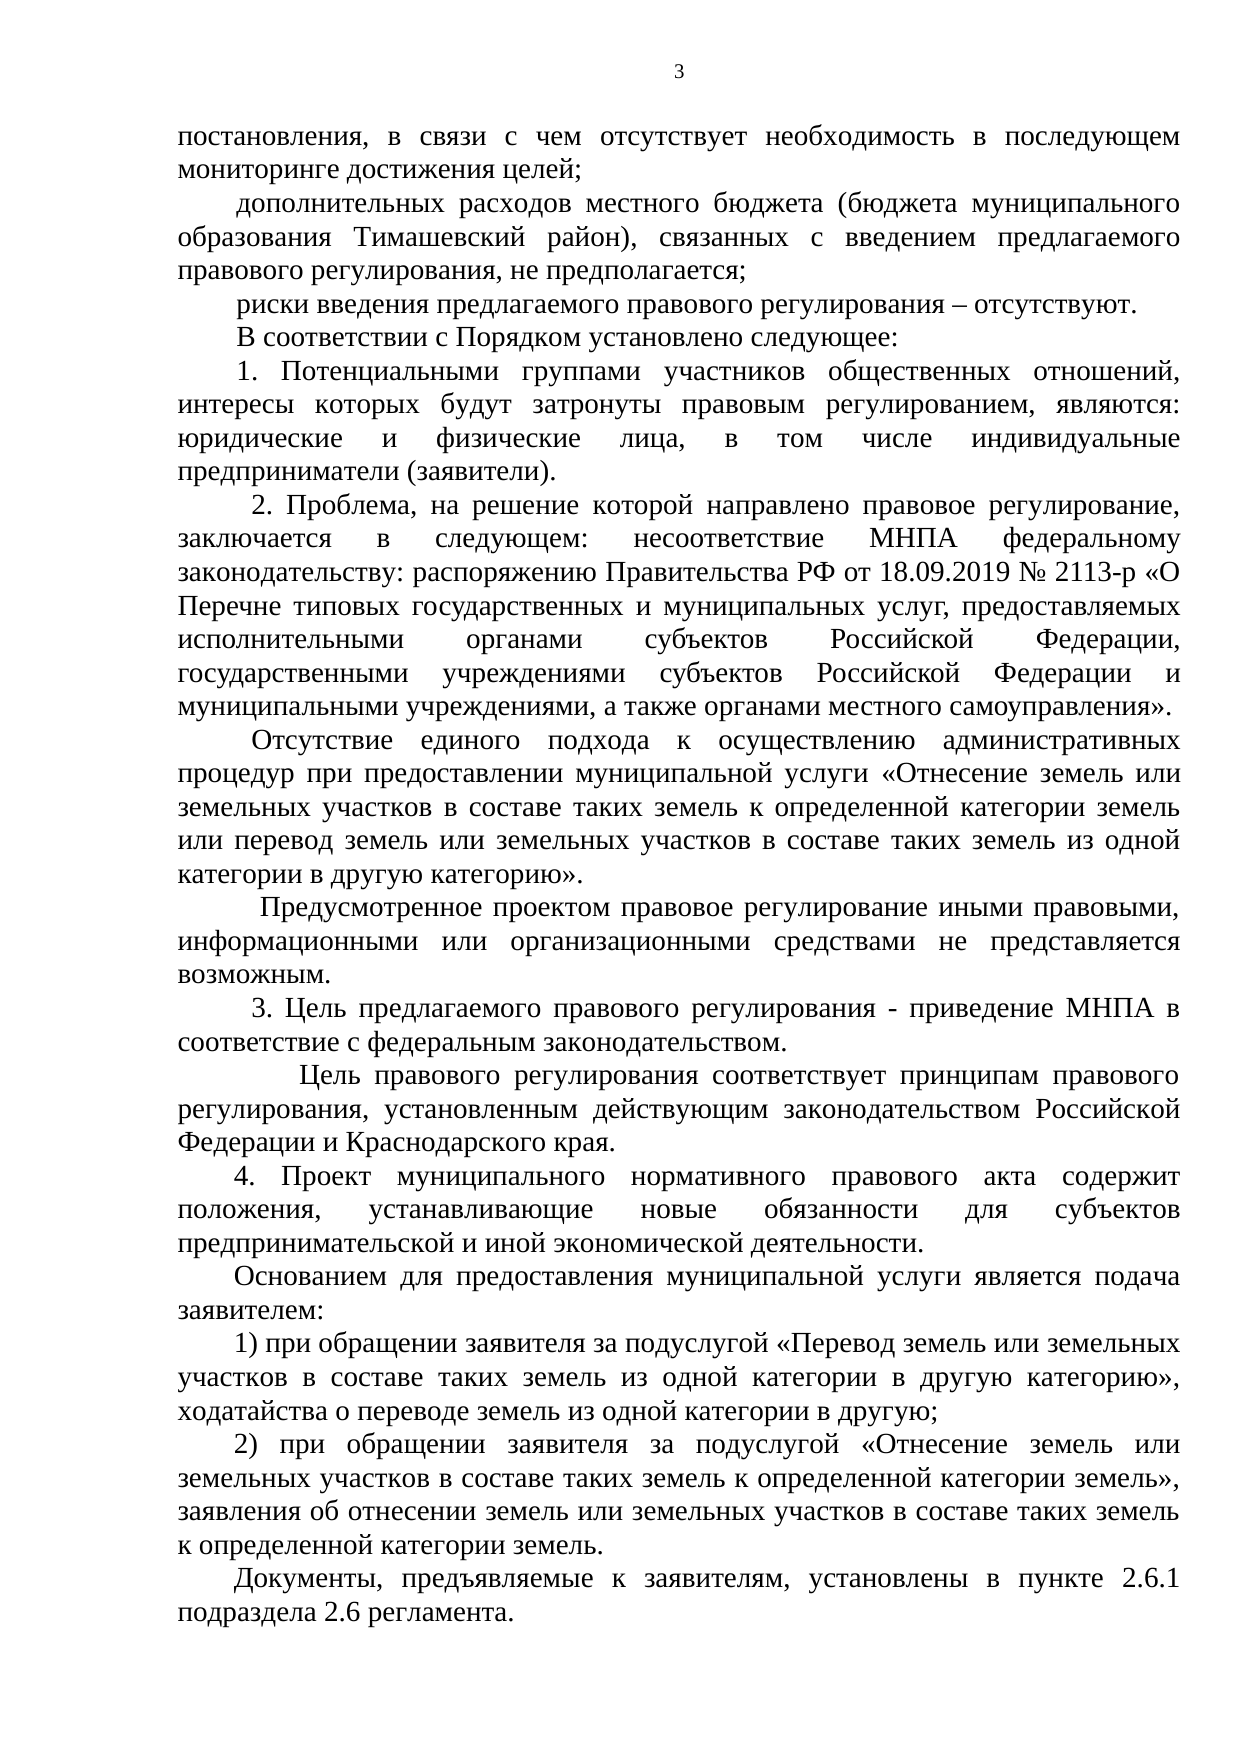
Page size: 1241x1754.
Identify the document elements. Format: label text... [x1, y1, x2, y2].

text В соответствии с Порядком установлено следующее: [177, 319, 1181, 353]
text Основанием для предоставления муниципальной услуги является подача заявителем: [177, 1258, 1181, 1326]
text Отсутствие единого подхода к осуществлению административных процедур при предоставлении муниципальной услуги «Отнесение земель или земельных участков в составе таких земель к определенной категории земель или перевод земель или земельных участков в составе таких земель из одной категории в другую категорию». [177, 722, 1181, 889]
text дополнительных расходов местного бюджета (бюджета муниципального образования Тимашевский район), связанных с введением предлагаемого правового регулирования, не предполагается; [177, 185, 1181, 286]
text 4. Проект муниципального нормативного правового акта содержит положения, устанавливающие новые обязанности для субъектов предпринимательской и иной экономической деятельности. [177, 1158, 1181, 1258]
text 3. Цель предлагаемого правового регулирования - приведение МНПА в соответствие с федеральным законодательством. [177, 990, 1181, 1057]
text Предусмотренное проектом правовое регулирование иными правовыми, информационными или организационными средствами не представляется возможным. [177, 889, 1181, 990]
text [177, 118, 1181, 185]
text Документы, предъявляемые к заявителям, установлены в пункте 2.6.1 подраздела 2.6 регламента. [177, 1560, 1181, 1627]
text 2. Проблема, на решение которой направлено правовое регулирование, заключается в следующем: несоответствие МНПА федеральному законодательству: распоряжению Правительства РФ от 18.09.2019 № 2113-р «О Перечне типовых государственных и муниципальных услуг, предоставляемых исполнительными органами субъектов Российской Федерации, государственными учреждениями субъектов Российской Федерации и муниципальными учреждениями, а также органами местного самоуправления». [177, 487, 1181, 722]
text 1. Потенциальными группами участников общественных отношений, интересы которых будут затронуты правовым регулированием, являются: юридические и физические лица, в том числе индивидуальные предприниматели (заявители). [177, 353, 1181, 487]
text Цель правового регулирования соответствует принципам правового регулирования, установленным действующим законодательством Российской Федерации и Краснодарского края. [177, 1057, 1181, 1158]
text 1) при обращении заявителя за подуслугой «Перевод земель или земельных участков в составе таких земель из одной категории в другую категорию», ходатайства о переводе земель из одной категории в другую; [177, 1326, 1181, 1426]
text 2) при обращении заявителя за подуслугой «Отнесение земель или земельных участков в составе таких земель к определенной категории земель», заявления об отнесении земель или земельных участков в составе таких земель к определенной категории земель. [177, 1426, 1181, 1560]
text риски введения предлагаемого правового регулирования – отсутствуют. [177, 286, 1181, 319]
